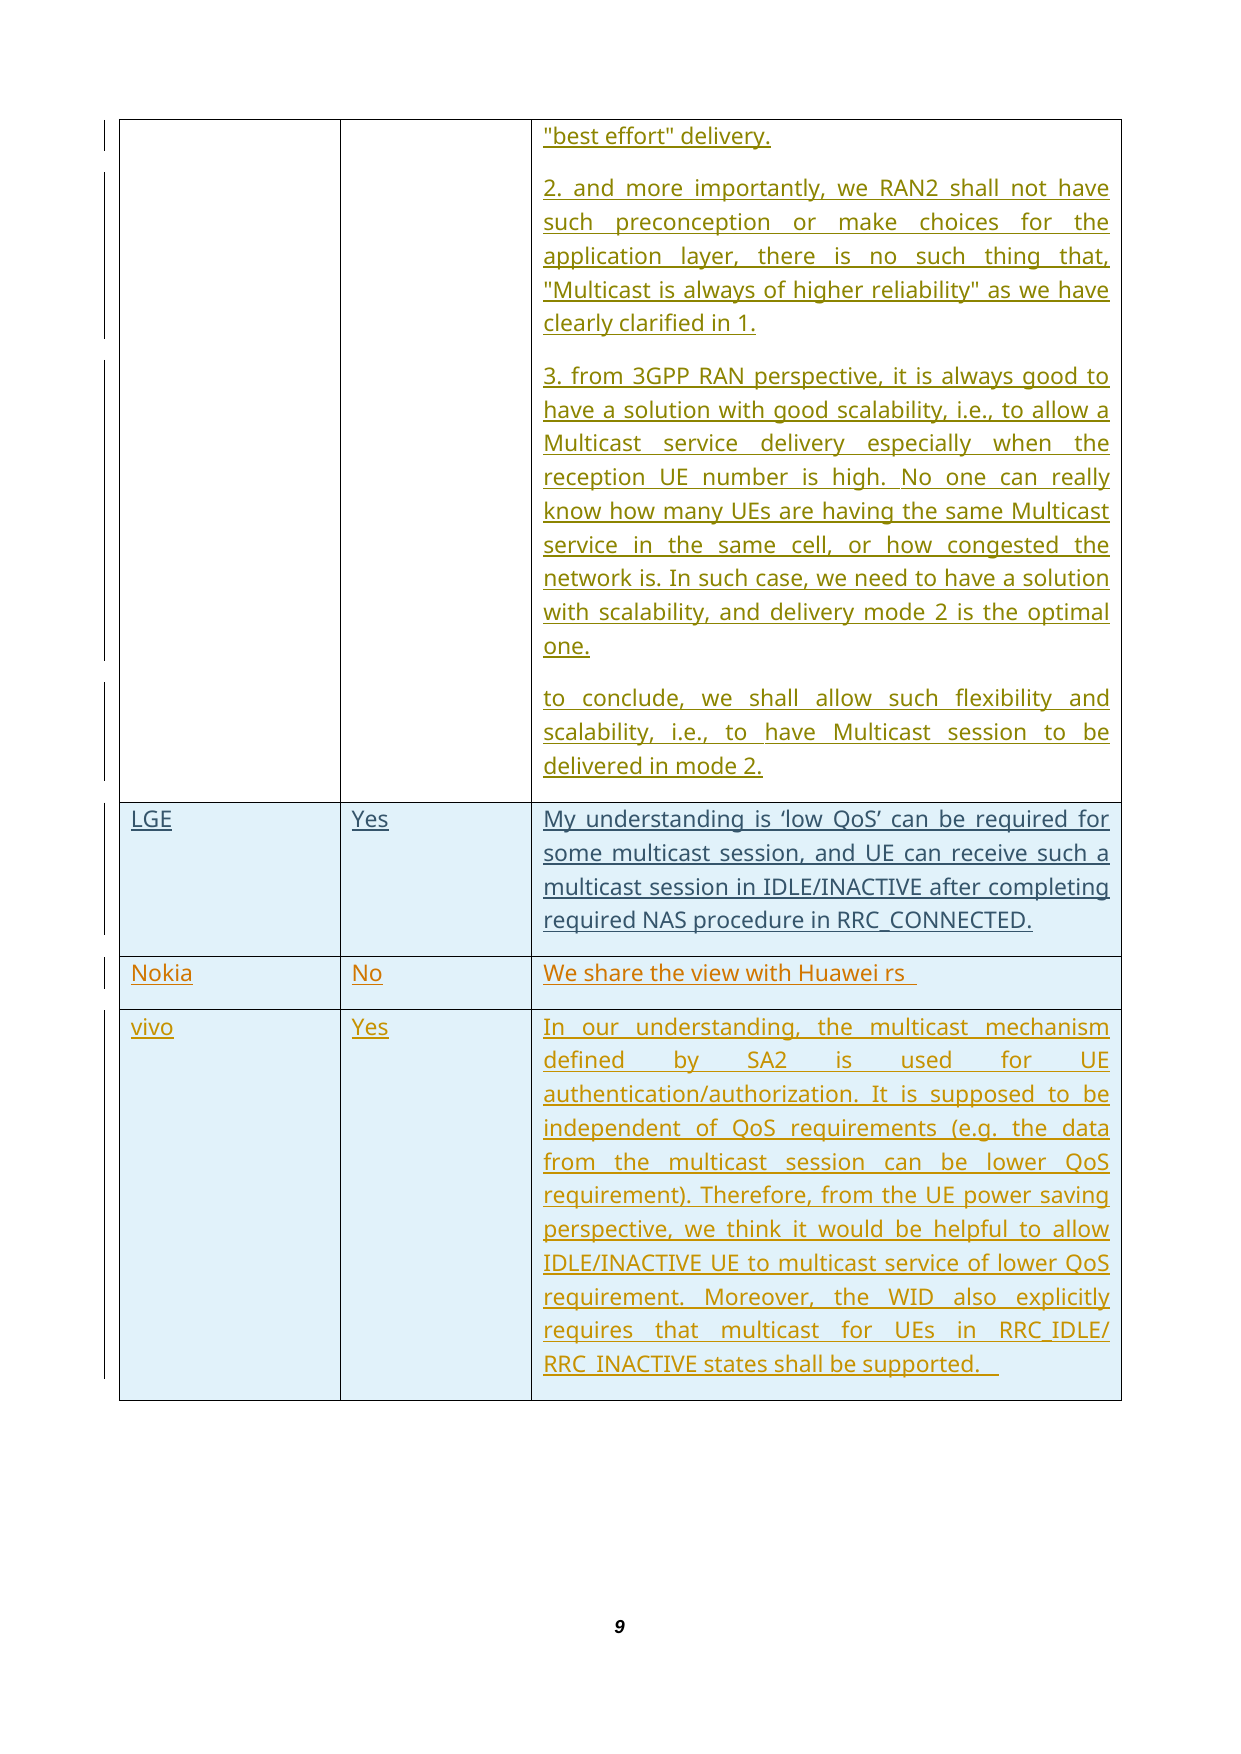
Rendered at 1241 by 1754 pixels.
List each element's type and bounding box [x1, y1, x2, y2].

table_cell [341, 120, 531, 802]
table_cell [120, 120, 340, 802]
table_cell [532, 120, 1121, 802]
